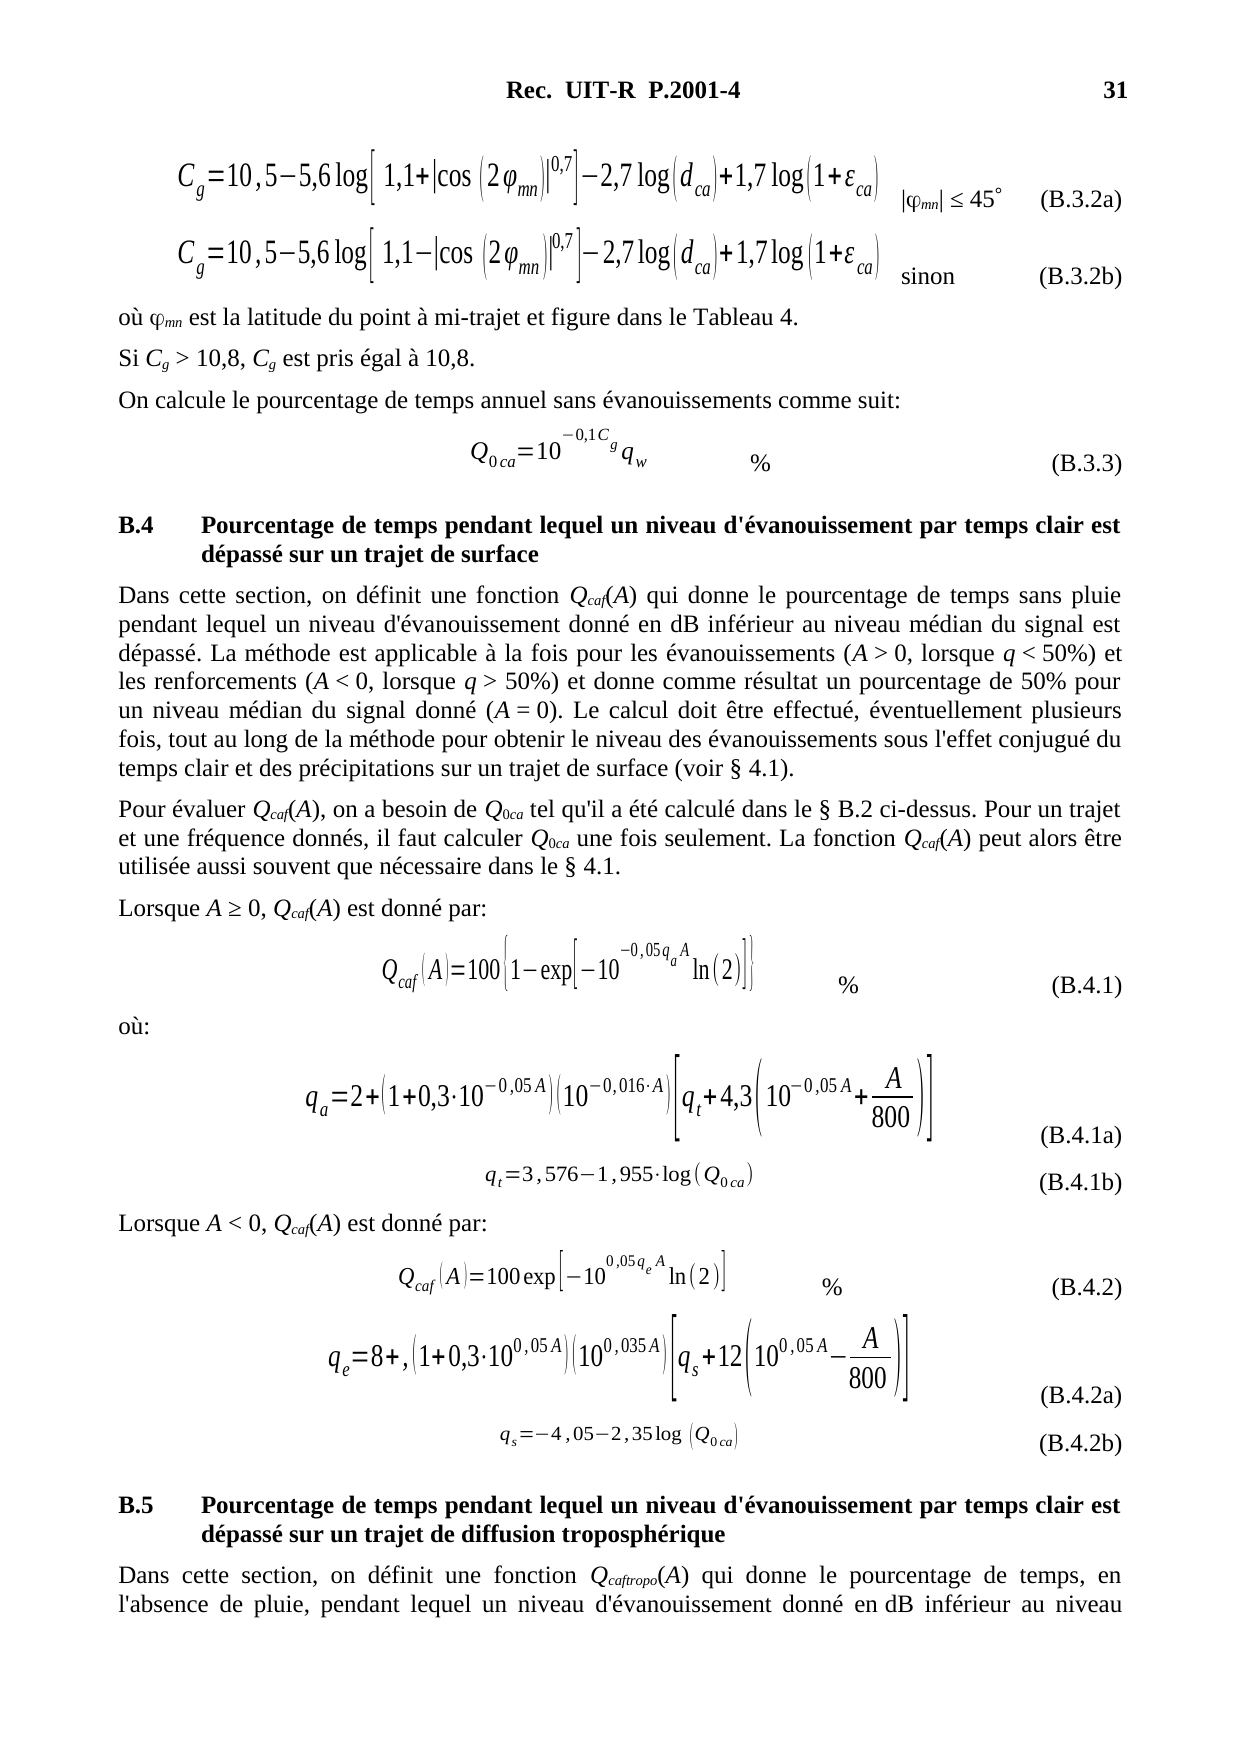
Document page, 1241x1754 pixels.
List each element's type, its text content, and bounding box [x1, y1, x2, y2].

text Lorsque A < 0, Qcaf(A) est donné par: [118, 1208, 1122, 1237]
text où mn est la latitude du point à mi-trajet et figure dans le Tableau 4. [118, 302, 1122, 331]
subtitle B.5 Pourcentage de temps pendant lequel un niveau d'évanouissement par temps clair est dépassé sur un trajet de diffusion troposphérique [118, 1490, 1122, 1547]
text où: [118, 1011, 1122, 1040]
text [118, 1560, 1122, 1617]
text (B.4.2b) [118, 1422, 1122, 1457]
text Dans cette section, on définit une fonction Qcaf(A) qui donne le pourcentage de temps sans pluie pendant lequel un niveau d'évanouissement donné en dB inférieur au niveau médian du signal est dépassé. La méthode est applicable à la fois pour les évanouissements (A > 0, lorsque q < 50%) et les renforcements (A < 0, lorsque q > 50%) et donne comme résultat un pourcentage de 50% pour un niveau médian du signal donné (A = 0). Le calcul doit être effectué, éventuellement plusieurs fois, tout au long de la méthode pour obtenir le niveau des évanouissements sous l'effet conjugué du temps clair et des précipitations sur un trajet de surface (voir § 4.1). [118, 580, 1122, 781]
text (B.4.1a) [118, 1052, 1122, 1148]
text % (B.4.2) [118, 1250, 1122, 1301]
text % (B.4.1) [118, 934, 1122, 999]
text sinon (B.3.2b) [118, 225, 1122, 290]
subtitle B.4 Pourcentage de temps pendant lequel un niveau d'évanouissement par temps clair est dépassé sur un trajet de surface [118, 510, 1122, 568]
text |mn| ≤ 45 (B.3.2a) [118, 148, 1122, 212]
text On calcule le pourcentage de temps annuel sans évanouissements comme suit: [118, 385, 1122, 413]
text (B.4.1b) [118, 1161, 1122, 1196]
text % (B.3.3) [118, 426, 1122, 477]
text (B.4.2a) [118, 1313, 1122, 1409]
text Si Cg > 10,8, Cg est pris égal à 10,8. [118, 343, 1122, 372]
text Lorsque A ≥ 0, Qcaf(A) est donné par: [118, 893, 1122, 921]
text Pour évaluer Qcaf(A), on a besoin de Q0ca tel qu'il a été calculé dans le § B.2 ci-dessus. Pour un trajet et une fréquence donnés, il faut calculer Q0ca une fois seulement. La fonction Qcaf(A) peut alors être utilisée aussi souvent que nécessaire dans le § 4.1. [118, 794, 1122, 880]
